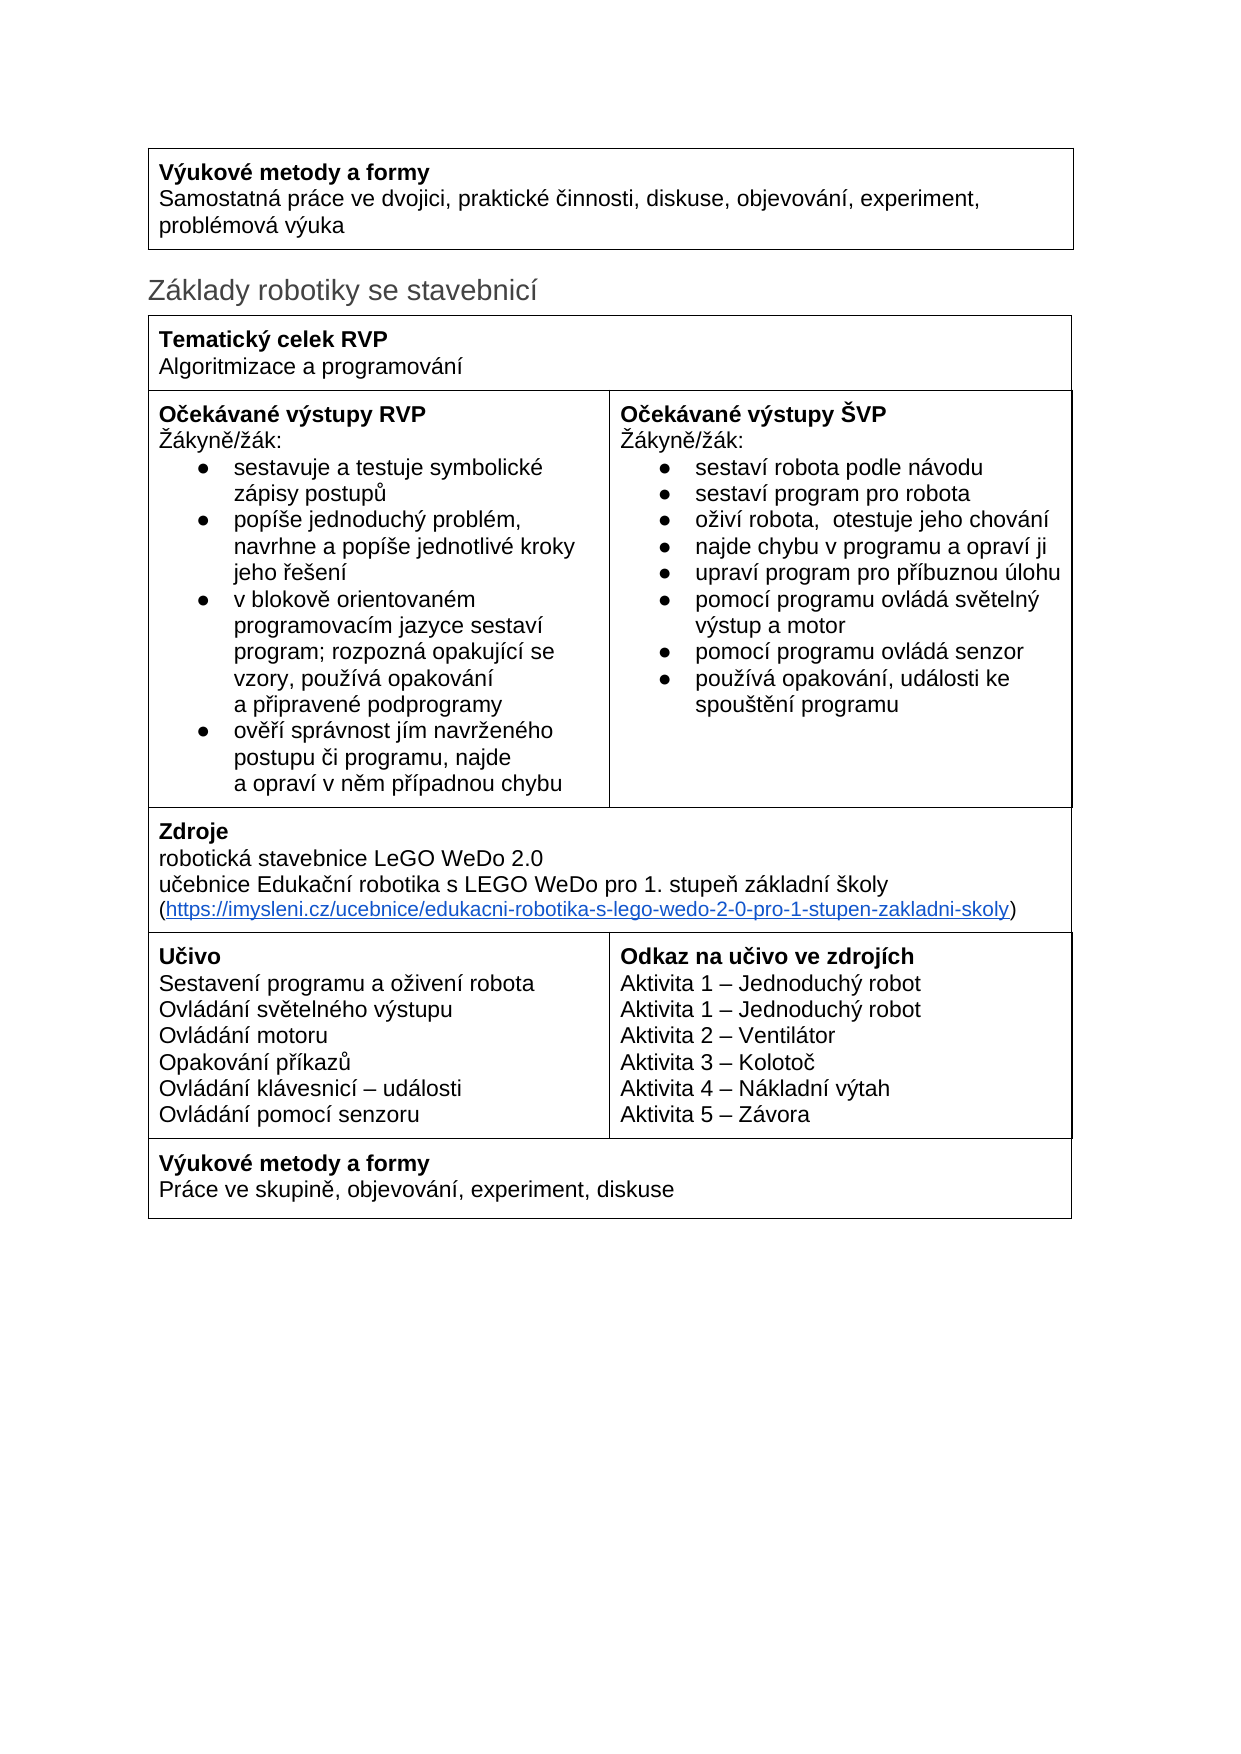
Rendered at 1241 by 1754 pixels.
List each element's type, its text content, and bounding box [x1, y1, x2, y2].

table_cell Výukové metody a formy Práce ve skupině, objevování, experiment, diskuse [149, 1139, 1071, 1218]
table_cell Učivo Sestavení programu a oživení robota Ovládání světelného výstupu Ovládání motoru Opakování příkazů Ovládání klávesnicí – události Ovládání pomocí senzoru [149, 933, 609, 1138]
table_cell Zdroje robotická stavebnice LeGO WeDo 2.0 učebnice Edukační robotika s LEGO WeDo pro 1. stupeň základní školy (https://imysleni.cz/ucebnice/edukacni-robotika-s-lego-wedo-2-0-pro-1-stupen-zakladni-skoly) [149, 808, 1071, 932]
table_cell Výukové metody a formy Samostatná práce ve dvojici, praktické činnosti, diskuse, objevování, experiment, problémová výuka [149, 149, 1073, 248]
table_cell Očekávané výstupy ŠVP Žákyně/žák: sestaví robota podle návodu sestaví program pro robota oživí robota, otestuje jeho chování najde chybu v programu a opraví ji upraví program pro příbuznou úlohu pomocí programu ovládá světelný výstup a motor pomocí programu ovládá senzor používá opakování, události ke spouštění programu [610, 391, 1071, 807]
table_cell Očekávané výstupy RVP Žákyně/žák: sestavuje a testuje symbolické zápisy postupů popíše jednoduchý problém, navrhne a popíše jednotlivé kroky jeho řešení v blokově orientovaném programovacím jazyce sestaví program; rozpozná opakující se vzory, používá opakování a připravené podprogramy ověří správnost jím navrženého postupu či programu, najde a opraví v něm případnou chybu [149, 391, 609, 807]
table_header Tematický celek RVP Algoritmizace a programování [149, 316, 1071, 389]
table_cell Odkaz na učivo ve zdrojích Aktivita 1 – Jednoduchý robot Aktivita 1 – Jednoduchý robot Aktivita 2 – Ventilátor Aktivita 3 – Kolotoč Aktivita 4 – Nákladní výtah Aktivita 5 – Závora [610, 933, 1071, 1138]
subtitle Základy robotiky se stavebnicí [148, 273, 1093, 307]
